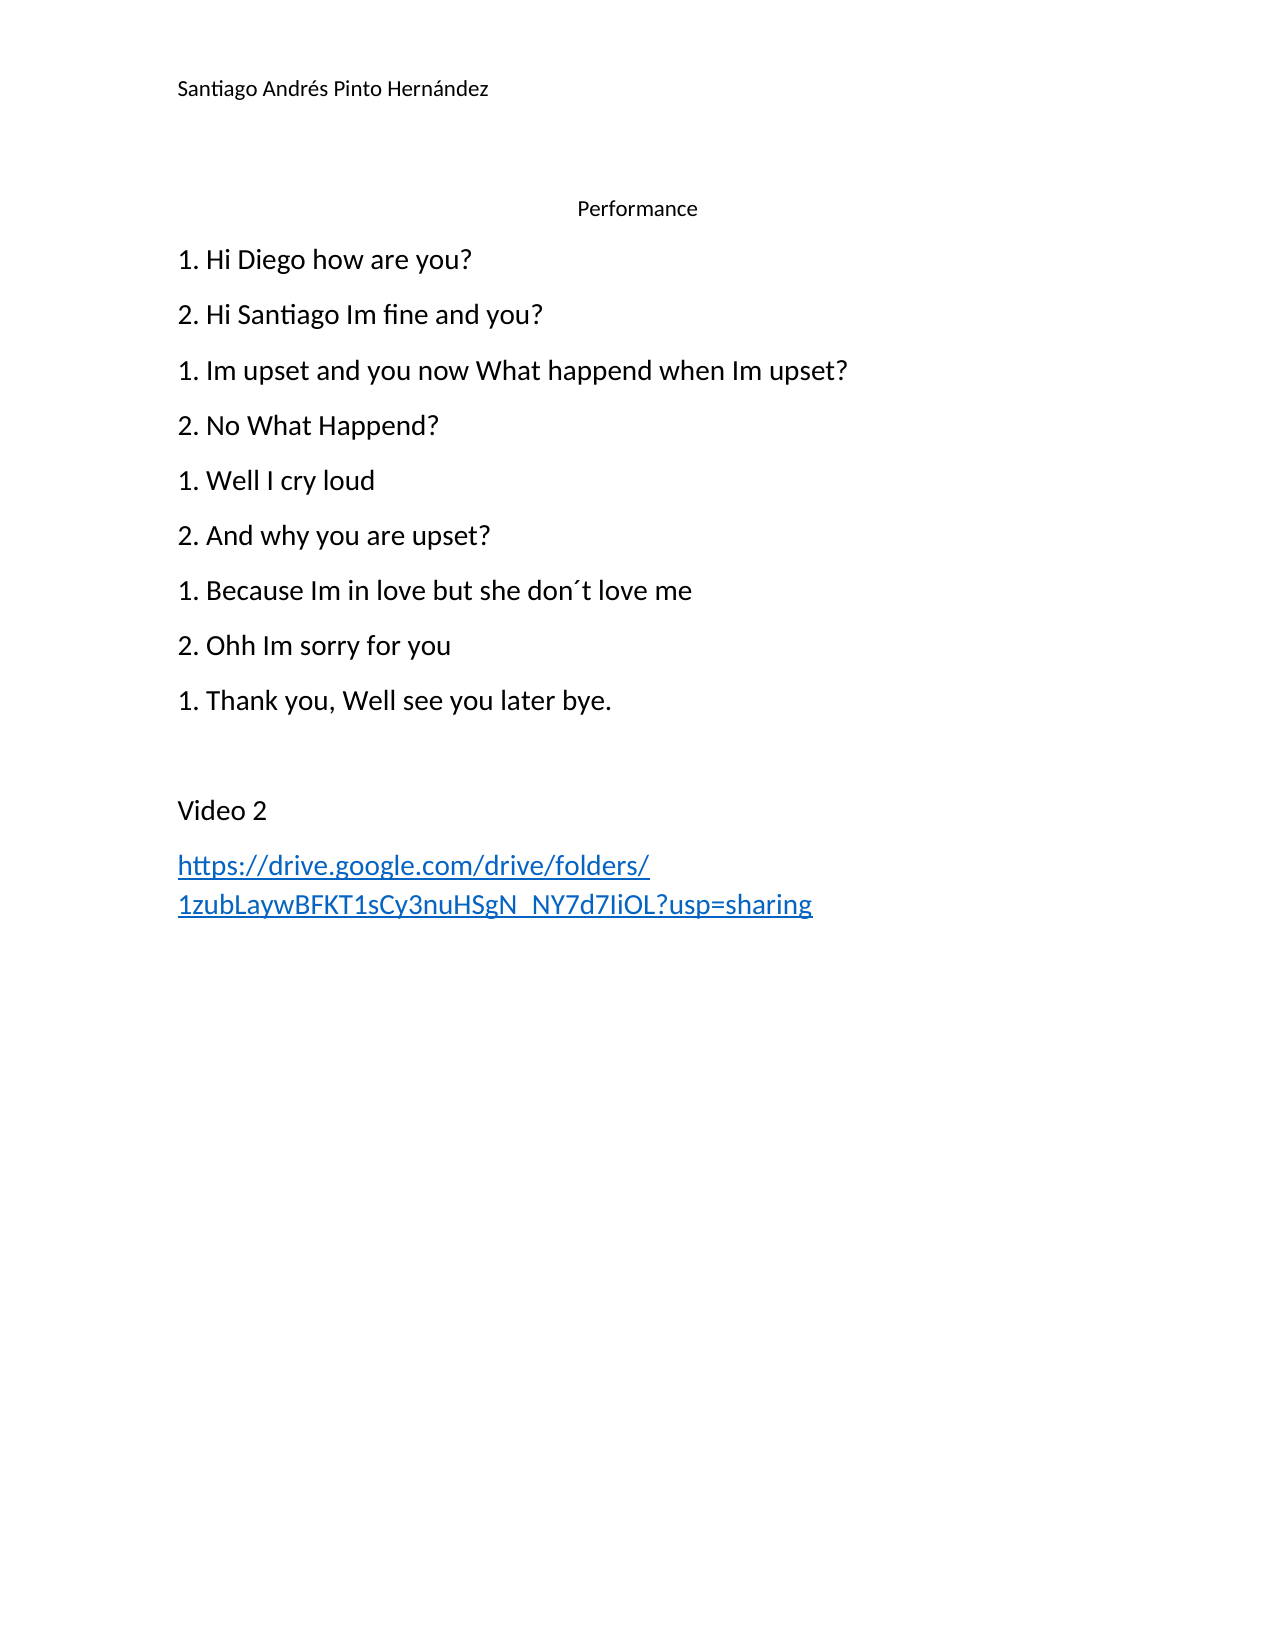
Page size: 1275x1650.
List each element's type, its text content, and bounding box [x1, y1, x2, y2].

text https://drive.google.com/drive/folders/1zubLaywBFKT1sCy3nuHSgN_NY7d7IiOL?usp=sharing [177, 847, 1098, 922]
text 2. No What Happend? [177, 407, 1098, 442]
text Performance [177, 194, 1098, 222]
text 2. And why you are upset? [177, 517, 1098, 552]
text 1. Because Im in love but she don´t love me [177, 572, 1098, 608]
text Video 2 [177, 792, 1098, 828]
text 1. Im upset and you now What happend when Im upset? [177, 352, 1098, 387]
text 1. Well I cry loud [177, 462, 1098, 497]
text 1. Thank you, Well see you later bye. [177, 682, 1098, 718]
text 2. Hi Santiago Im fine and you? [177, 296, 1098, 332]
text 1. Hi Diego how are you? [177, 241, 1098, 277]
text 2. Ohh Im sorry for you [177, 627, 1098, 663]
